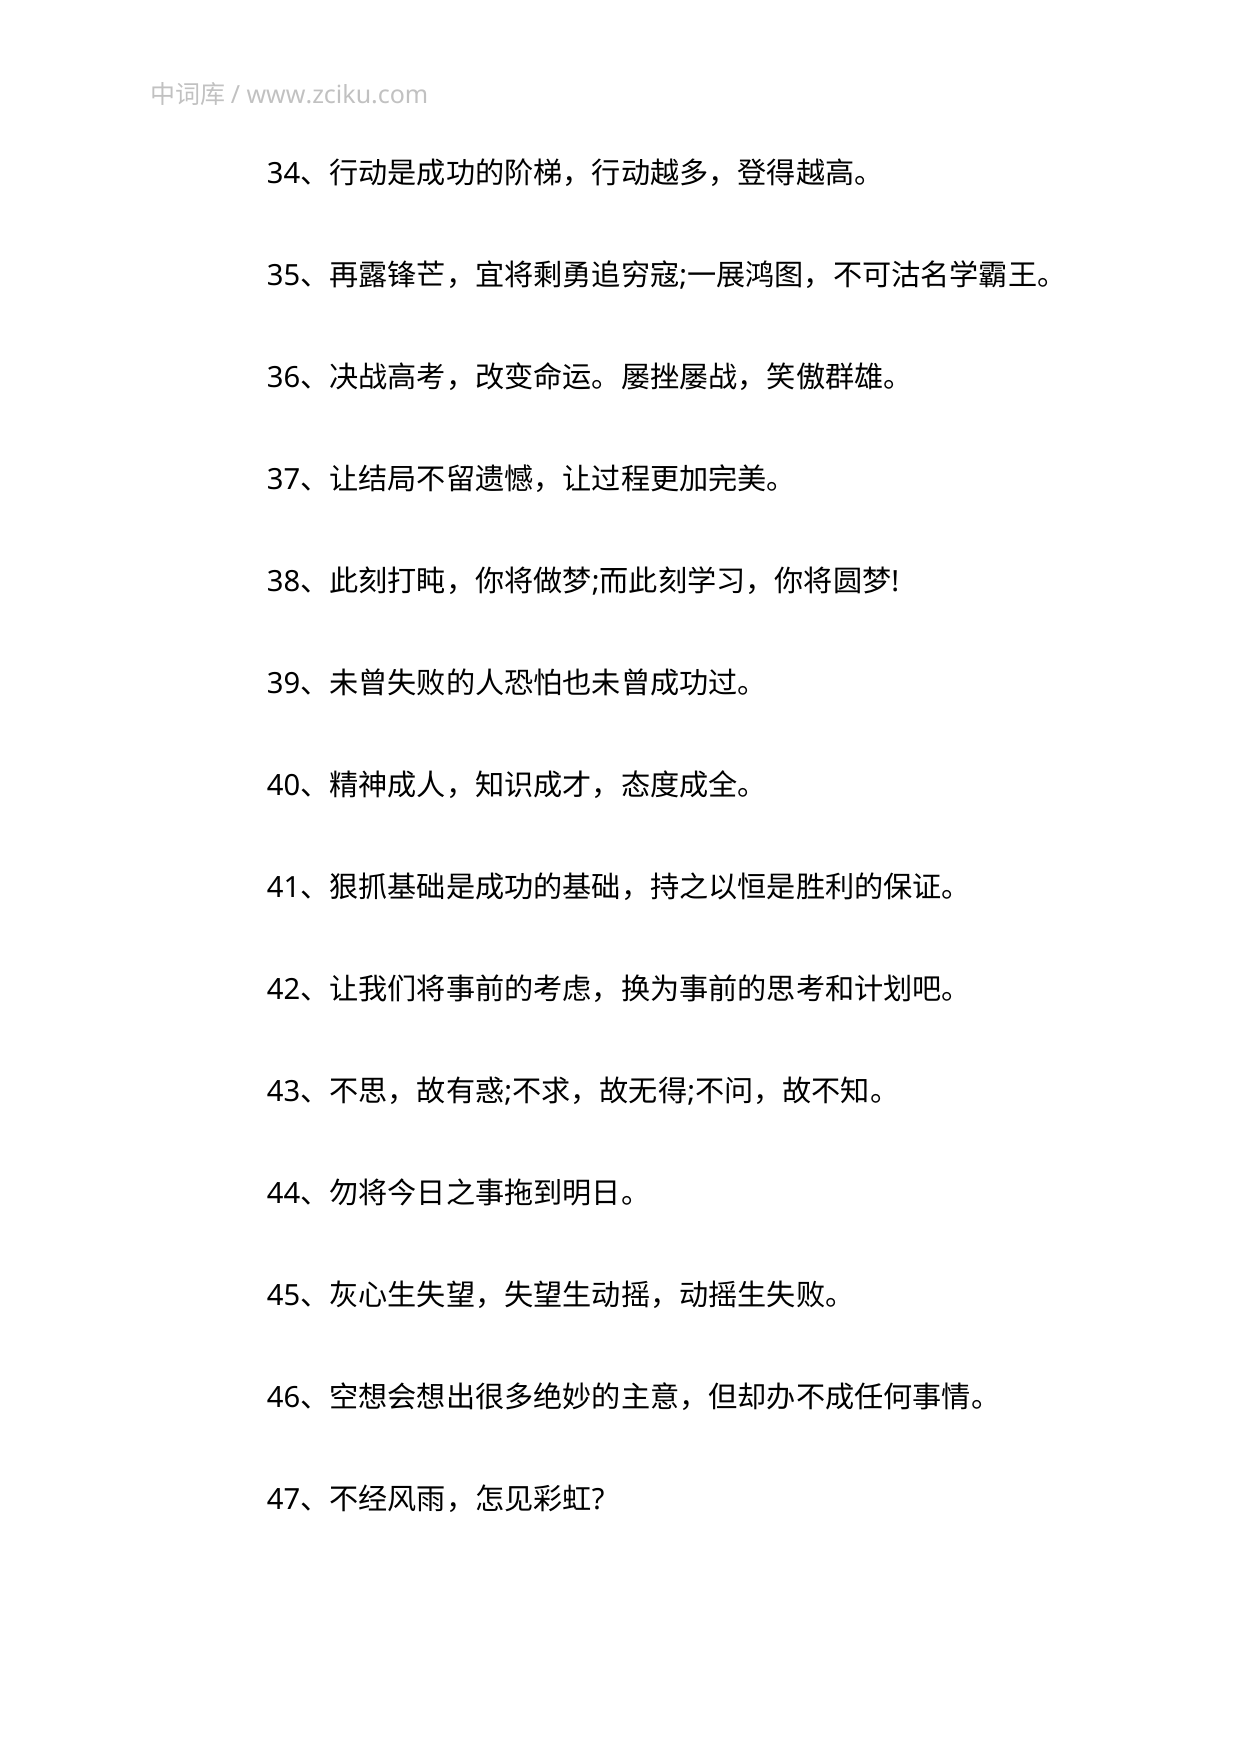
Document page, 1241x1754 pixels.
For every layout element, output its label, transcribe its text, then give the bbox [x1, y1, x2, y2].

text 42、让我们将事前的考虑，换为事前的思考和计划吧。 [150, 966, 1090, 1008]
text 39、未曾失败的人恐怕也未曾成功过。 [150, 660, 1090, 702]
text 41、狠抓基础是成功的基础，持之以恒是胜利的保证。 [150, 864, 1090, 906]
text 37、让结局不留遗憾，让过程更加完美。 [150, 456, 1090, 498]
text 38、此刻打盹，你将做梦;而此刻学习，你将圆梦! [150, 558, 1090, 600]
text 44、勿将今日之事拖到明日。 [150, 1170, 1090, 1212]
text 36、决战高考，改变命运。屡挫屡战，笑傲群雄。 [150, 354, 1090, 396]
text 34、行动是成功的阶梯，行动越多，登得越高。 [150, 150, 1090, 192]
text 35、再露锋芒，宜将剩勇追穷寇;一展鸿图，不可沽名学霸王。 [150, 252, 1090, 294]
text 46、空想会想出很多绝妙的主意，但却办不成任何事情。 [150, 1374, 1090, 1416]
text 40、精神成人，知识成才，态度成全。 [150, 762, 1090, 804]
text 43、不思，故有惑;不求，故无得;不问，故不知。 [150, 1068, 1090, 1110]
text 45、灰心生失望，失望生动摇，动摇生失败。 [150, 1272, 1090, 1314]
text 47、不经风雨，怎见彩虹? [150, 1476, 1090, 1518]
